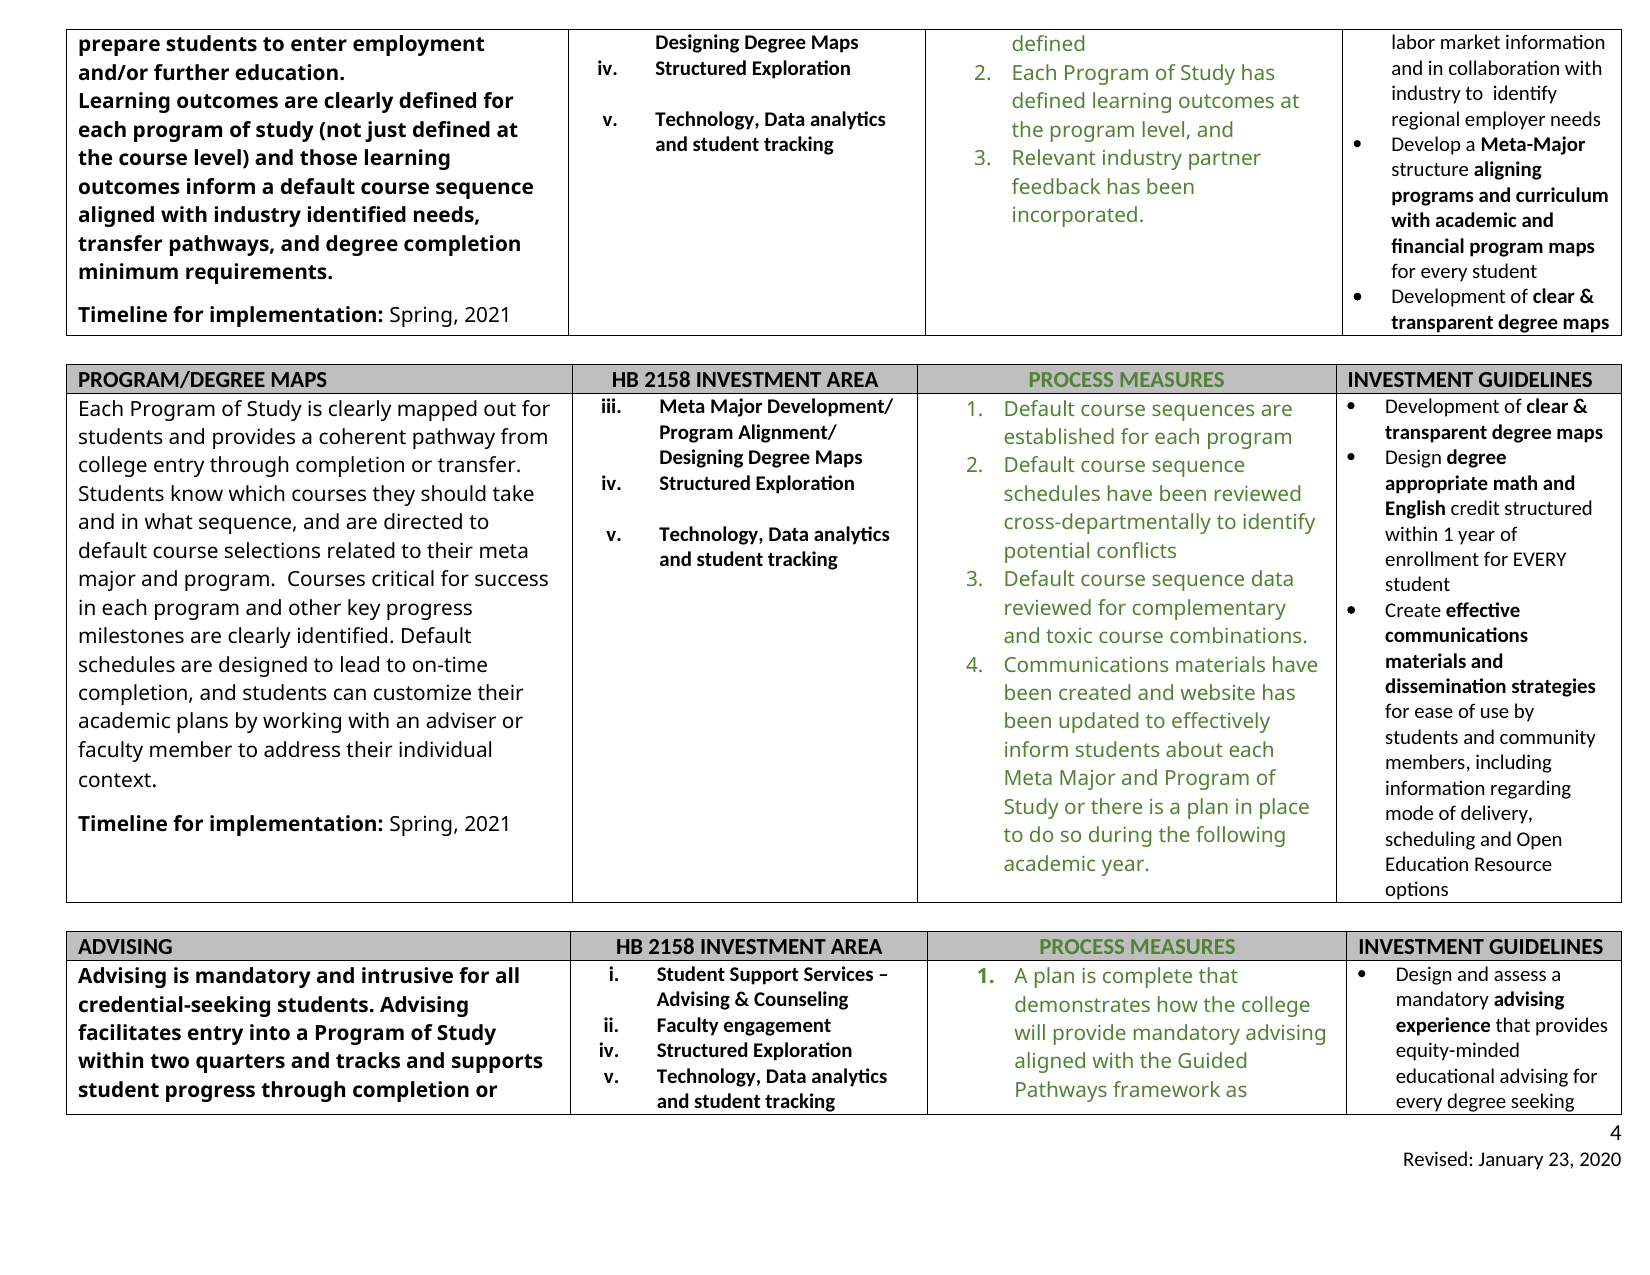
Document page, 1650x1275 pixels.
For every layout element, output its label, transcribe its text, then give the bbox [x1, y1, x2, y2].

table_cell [569, 30, 925, 334]
table_header ADVISING [67, 932, 570, 960]
table_header PROCESS MEASURES [918, 365, 1336, 393]
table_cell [67, 961, 570, 1114]
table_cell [67, 30, 568, 334]
table_header PROCESS MEASURES [928, 932, 1346, 960]
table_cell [1343, 30, 1621, 334]
table_cell Meta Major Development/ Program Alignment/ Designing Degree Maps Structured Exploration Technology, Data analytics and student tracking [573, 394, 917, 902]
table_header HB 2158 INVESTMENT AREA [571, 932, 927, 960]
table_header INVESTMENT GUIDELINES [1337, 365, 1621, 393]
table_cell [926, 30, 1342, 334]
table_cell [571, 961, 927, 1114]
table_header PROGRAM/DEGREE MAPS [67, 365, 572, 393]
table_cell Development of clear & transparent degree maps Design degree appropriate math and English credit structured within 1 year of enrollment for EVERY student Create effective communications materials and dissemination strategies for ease of use by students and community members, including information regarding mode of delivery, scheduling and Open Education Resource options [1337, 394, 1621, 902]
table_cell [928, 961, 1346, 1114]
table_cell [1347, 961, 1621, 1114]
table_header INVESTMENT GUIDELINES [1347, 932, 1621, 960]
table_cell Each Program of Study is clearly mapped out for students and provides a coherent pathway from college entry through completion or transfer. Students know which courses they should take and in what sequence, and are directed to default course selections related to their meta major and program. Courses critical for success in each program and other key progress milestones are clearly identified. Default schedules are designed to lead to on-time completion, and students can customize their academic plans by working with an adviser or faculty member to address their individual context. Timeline for implementation: Spring, 2021 [67, 394, 572, 902]
table_header HB 2158 INVESTMENT AREA [573, 365, 917, 393]
table_cell Default course sequences are established for each program Default course sequence schedules have been reviewed cross-departmentally to identify potential conflicts Default course sequence data reviewed for complementary and toxic course combinations. Communications materials have been created and website has been updated to effectively inform students about each Meta Major and Program of Study or there is a plan in place to do so during the following academic year. [918, 394, 1336, 902]
